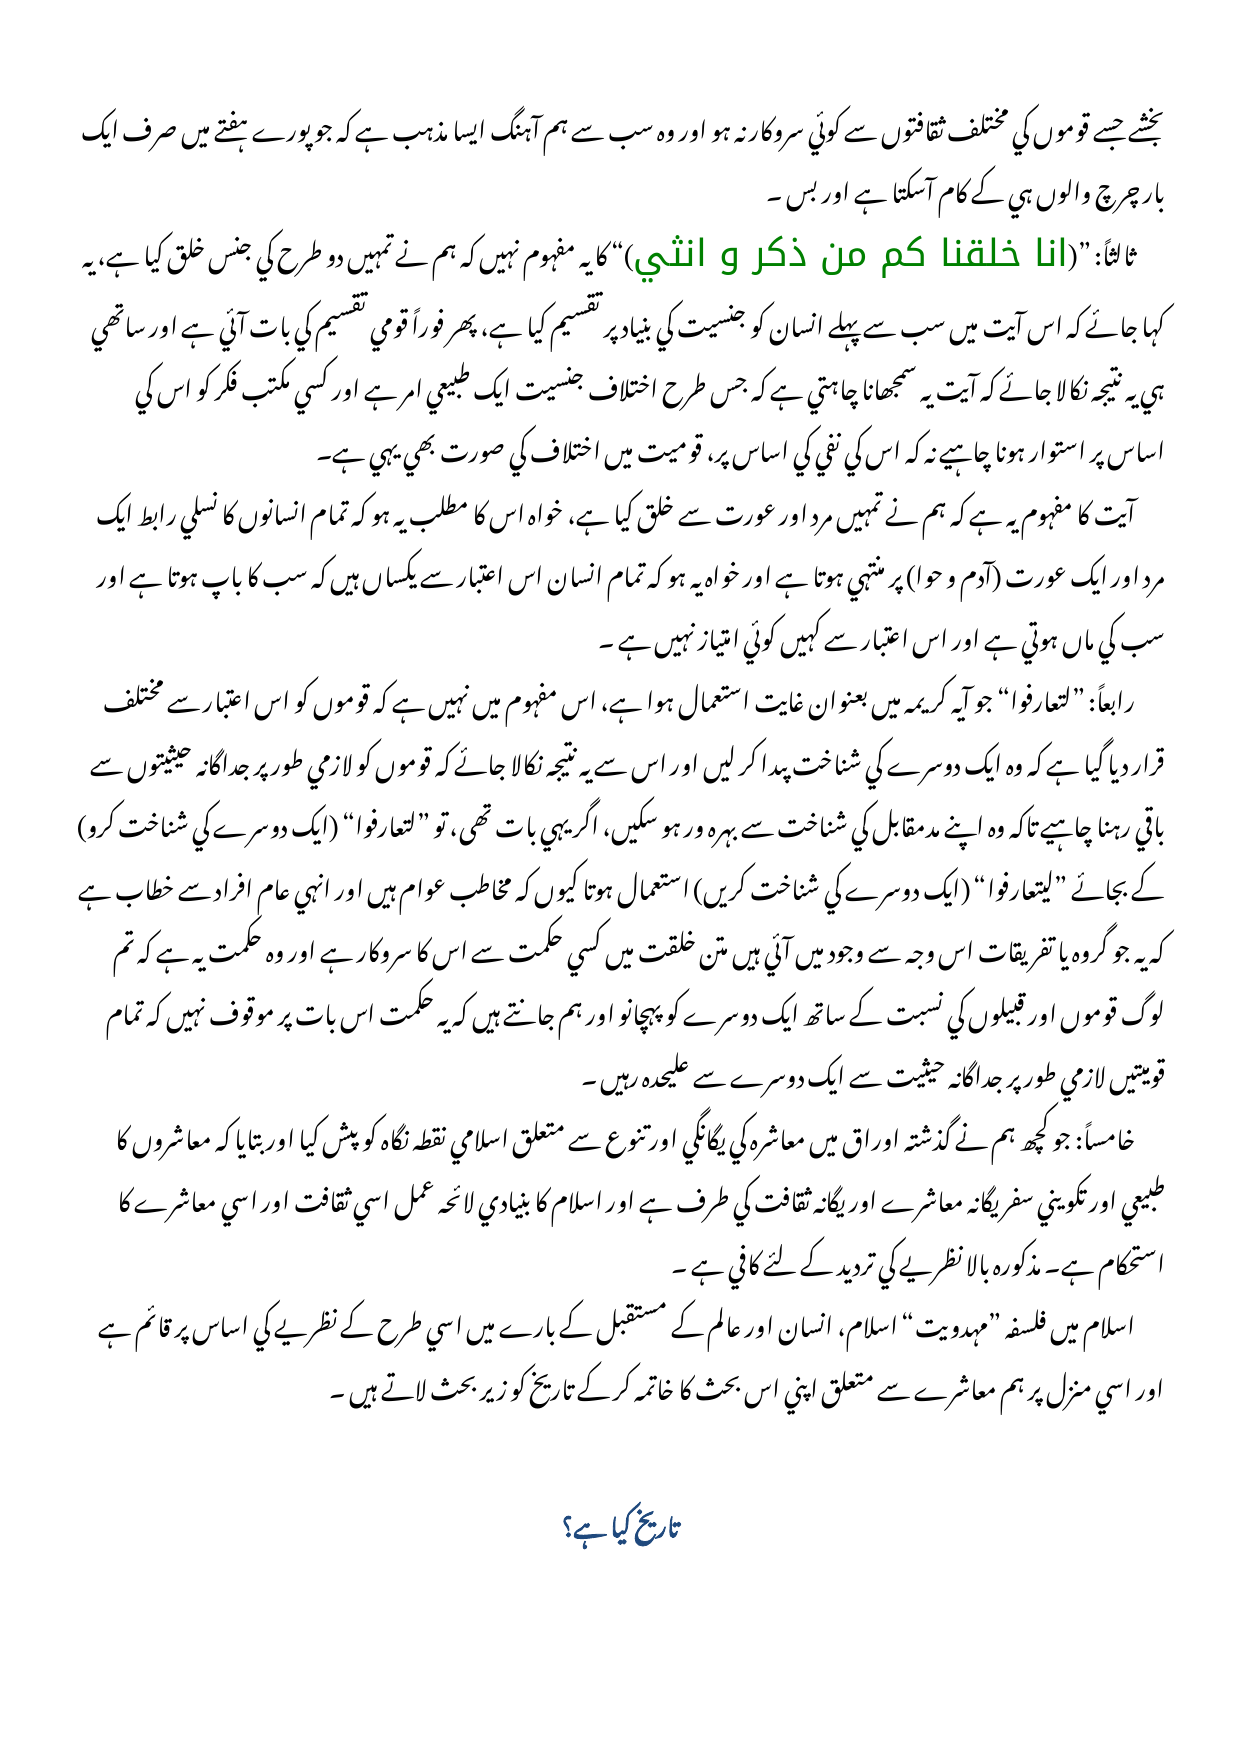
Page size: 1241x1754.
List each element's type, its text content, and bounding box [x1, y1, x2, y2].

text خامساً: جو كچھ ہم نے گذشتہ اوراق ميں معاشرہ كي يگانگي اور تنوع سے متعلق اسلامي نقطہ نگاہ كو پىش كيا اور بتايا كہ معاشروں كا طبيعي اور تكويني سفر يگانہ معاشرے اور يگانہ ثقافت كي طرف ہے اور اسلام كا بنيادي لائحہ عمل اسي ثقافت اور اسي معاشرے كا استحكام ہے۔ مذكورہ بالا نظريے كي ترديد كے لئے كافي ہے ۔ [75, 1102, 1165, 1290]
text ثالثاً: ”(انا خلقنا كم من ذكر و انثي)“ كا يہ مفہوم نہيں كہ ہم نے تمہيں دو طرح كي جنس خلق كيا ہے، يہ كہا جائے كہ اس آيت ميں سب سے پہلے انسان كو جنسيت كي بنياد پر تقسيم كيا ہے، پھر فوراً قومي تقسيم كي بات آئي ہے اور ساتھي ہي يہ نتيجہ نكالا جائے كہ آيت يہ سمجھانا چاہتي ہے كہ جس طرح اختلاف جنسيت ايك طبيعي امر ہے اور كسي مكتب فكر كو اس كي اساس پر استوار ہونا چاہيے نہ كہ اس كي نفي كي اساس پر، قوميت ميں اختلاف كي صورت بھي يہي ہے۔ [75, 219, 1165, 477]
text آيت كا مفہوم يہ ہے كہ ہم نے تمہيں مرد اور عورت سے خلق كيا ہے، خواہ اس كا مطلب يہ ہو كہ تمام انسانوں كا نسلي رابط ايك مرد اور ايك عورت (آدم و حوا) پر منتہي ہوتا ہے اور خواہ يہ ہو كہ تمام انسان اس اعتبار سے يكساں ہيں كہ سب كا باپ ہوتا ہے اور سب كي ماں ہوتي ہے اور اس اعتبار سے كہيں كوئي امتياز نہيں ہے ۔ [75, 477, 1165, 665]
subtitle تاريخ كيا ہے؟ [75, 1490, 1165, 1552]
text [75, 94, 1165, 219]
text رابعاً: ”لتعارفوا“ جو آيہ كريمہ ميں بعنوان غايت استعمال ہوا ہے، اس مفہوم ميں نہيں ہے كہ قوموں كو اس اعتبار سے مختلف قرار ديا گيا ہے كہ وہ ايك دوسرے كي شناخت پىدا كر ليں اور اس سے يہ نتيجہ نكالا جائے كہ قوموں كو لازمي طور پر جداگانہ حيثيتوں سے باقي رہنا چاہيے تاكہ وہ اپنے مدمقابل كي شناخت سے بہرہ ور ہو سكيں، اگر يہي بات تھى، تو ”لتعارفوا“ (ايك دوسرے كي شناخت كرو) كے بجائے ”ليتعارفوا“ (ايك دوسرے كي شناخت كريں) استعمال ہوتا كيوں كہ مخاطب عوام ہيں اور انہي عام افراد سے خطاب ہے كہ يہ جو گروہ يا تفريقات اس وجہ سے وجود ميں آئي ہيں متن خلقت ميں كسي حكمت سے اس كا سروكار ہے اور وہ حكمت يہ ہے كہ تم لوگ قوموں اور قبيلوں كي نسبت كے ساتھ ايك دوسرے كو پہچانو اور ہم جانتے ہيں كہ يہ حكمت اس بات پر موقوف نہيں كہ تمام قوميتيں لازمي طور پر جداگانہ حيثيت سے ايك دوسرے سے عليحدہ رہيں ۔ [75, 665, 1165, 1102]
text اسلام ميں فلسفہ ”مہدويت“ اسلام، انسان اور عالم كے مستقبل كے بارے ميں اسي طرح كے نظريے كي اساس پر قائم ہے اور اسي منزل پر ہم معاشرے سے متعلق اپني اس بحث كا خاتمہ كر كے تاريخ كو زير بحث لاتے ہيں ۔ [75, 1290, 1165, 1415]
